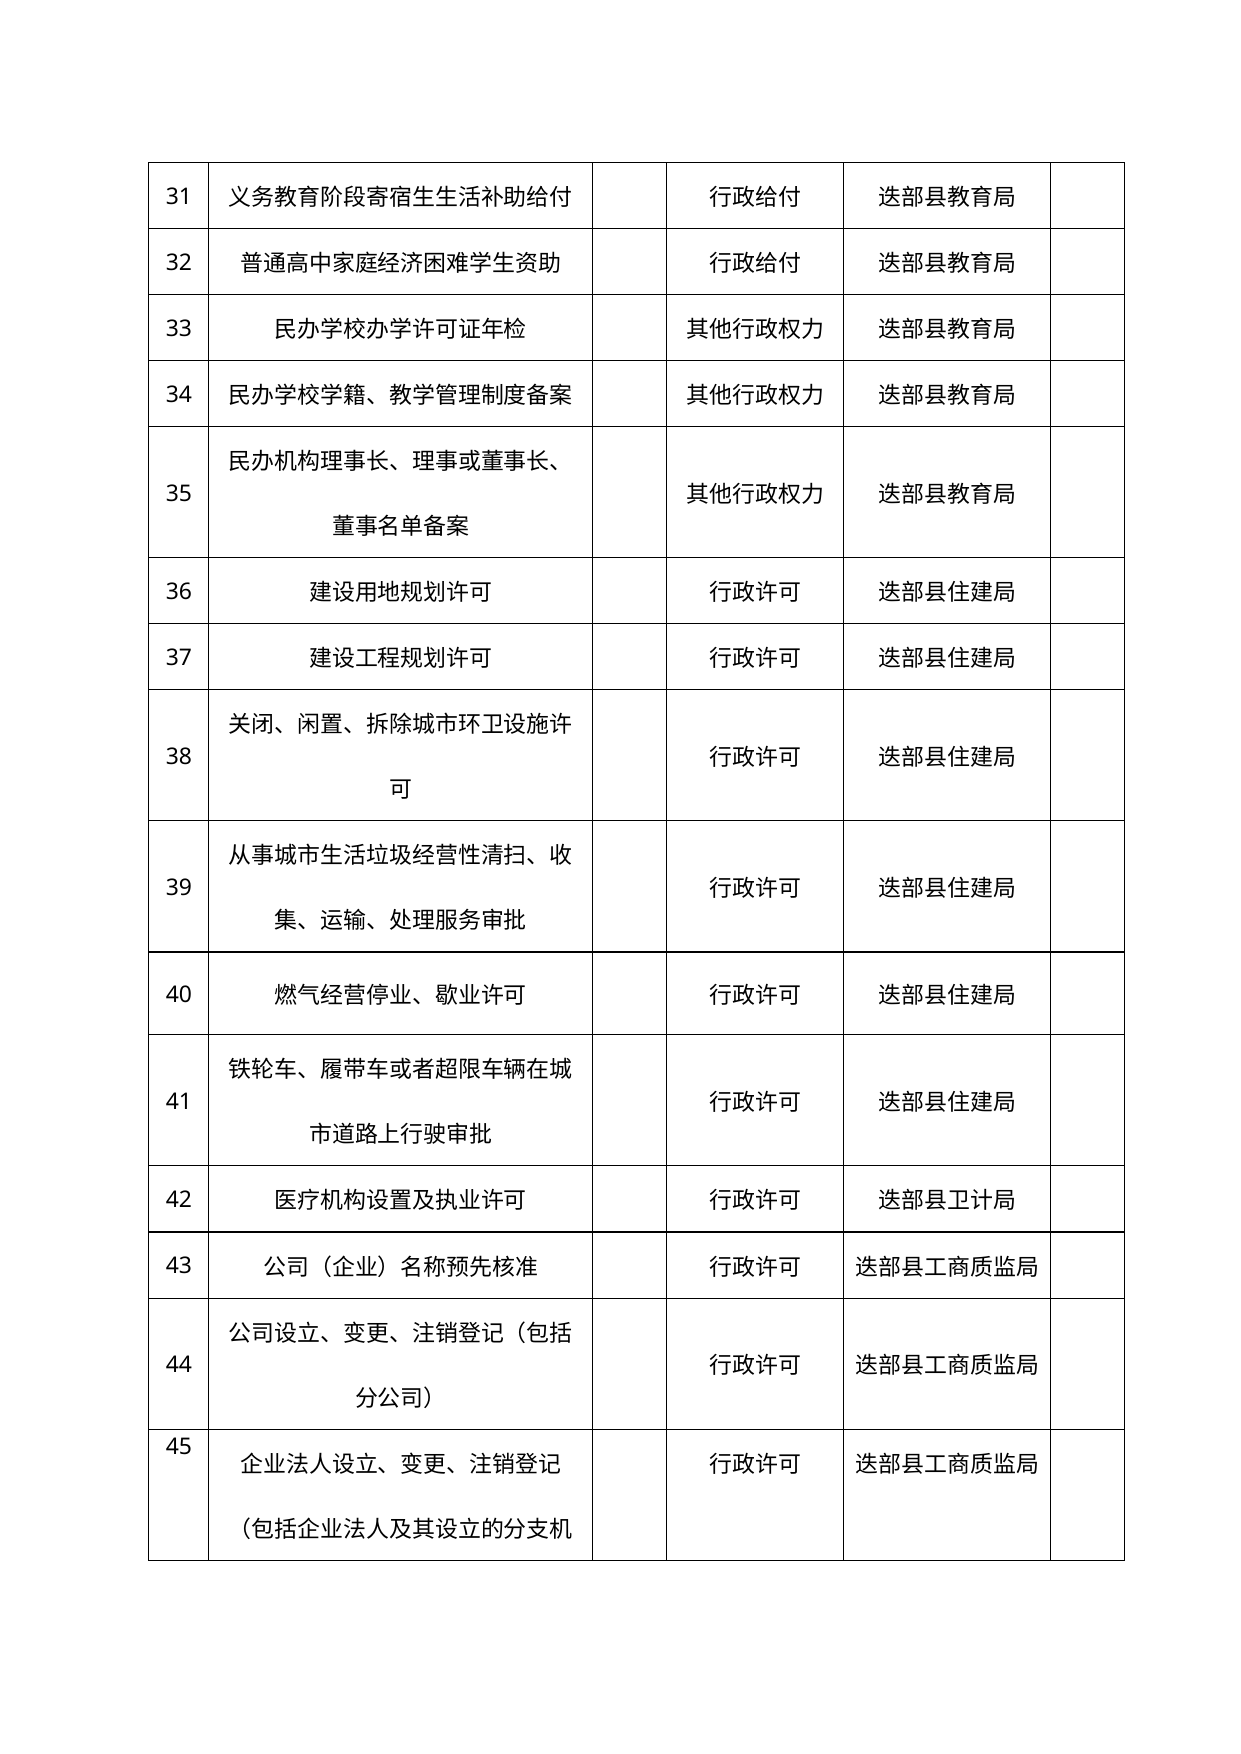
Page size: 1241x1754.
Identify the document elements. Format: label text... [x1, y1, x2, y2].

table_cell 31 [149, 163, 208, 228]
table_cell [1051, 558, 1124, 623]
table_cell 其他行政权力 [667, 427, 843, 557]
table_cell 迭部县工商质监局 [844, 1233, 1050, 1297]
table_cell 45 [149, 1430, 208, 1559]
table_cell 民办机构理事长、理事或董事长、董事名单备案 [209, 427, 592, 557]
table_cell 35 [149, 427, 208, 557]
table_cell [209, 1430, 592, 1559]
table_cell 医疗机构设置及执业许可 [209, 1166, 592, 1231]
table_cell [1051, 229, 1124, 294]
table_cell 迭部县工商质监局 [844, 1299, 1050, 1428]
table_cell [593, 690, 666, 820]
table_cell 行政给付 [667, 229, 843, 294]
table_cell 行政许可 [667, 690, 843, 820]
table_cell 迭部县教育局 [844, 295, 1050, 360]
table_cell [1051, 1233, 1124, 1297]
table_cell 燃气经营停业、歇业许可 [209, 953, 592, 1034]
table_cell 迭部县住建局 [844, 624, 1050, 689]
table_cell [593, 361, 666, 426]
table_cell [1051, 690, 1124, 820]
table_cell 建设工程规划许可 [209, 624, 592, 689]
table_cell [1051, 1166, 1124, 1231]
table_cell [593, 1430, 666, 1559]
table_cell 从事城市生活垃圾经营性清扫、收集、运输、处理服务审批 [209, 821, 592, 951]
table_cell 迭部县教育局 [844, 229, 1050, 294]
table_cell [1051, 163, 1124, 228]
table_cell 行政许可 [667, 558, 843, 623]
table_cell [593, 1035, 666, 1165]
table_cell 公司（企业）名称预先核准 [209, 1233, 592, 1297]
table_cell [593, 1233, 666, 1297]
table_cell 32 [149, 229, 208, 294]
table_cell 36 [149, 558, 208, 623]
table_cell 迭部县卫计局 [844, 1166, 1050, 1231]
table_cell [593, 1166, 666, 1231]
table_cell [593, 624, 666, 689]
table_cell 铁轮车、履带车或者超限车辆在城市道路上行驶审批 [209, 1035, 592, 1165]
table_cell 38 [149, 690, 208, 820]
table_cell 行政许可 [667, 1233, 843, 1297]
table_cell 44 [149, 1299, 208, 1428]
table_cell [593, 427, 666, 557]
table_cell 行政许可 [667, 1166, 843, 1231]
table_cell 民办学校办学许可证年检 [209, 295, 592, 360]
table_cell 迭部县教育局 [844, 361, 1050, 426]
table_cell 迭部县教育局 [844, 163, 1050, 228]
table_cell 行政许可 [667, 1430, 843, 1559]
table_cell [593, 821, 666, 951]
table_cell 行政给付 [667, 163, 843, 228]
table_cell [1051, 361, 1124, 426]
table_cell 迭部县住建局 [844, 953, 1050, 1034]
table_cell 关闭、闲置、拆除城市环卫设施许可 [209, 690, 592, 820]
table_cell 民办学校学籍、教学管理制度备案 [209, 361, 592, 426]
table_cell [593, 1299, 666, 1428]
table_cell [593, 558, 666, 623]
table_cell 迭部县住建局 [844, 690, 1050, 820]
table_cell 37 [149, 624, 208, 689]
table_cell 迭部县工商质监局 [844, 1430, 1050, 1559]
table_cell 41 [149, 1035, 208, 1165]
table_cell 公司设立、变更、注销登记（包括分公司） [209, 1299, 592, 1428]
table_cell [593, 295, 666, 360]
table_cell 行政许可 [667, 1299, 843, 1428]
table_cell 行政许可 [667, 821, 843, 951]
table_cell 迭部县住建局 [844, 1035, 1050, 1165]
table_cell 义务教育阶段寄宿生生活补助给付 [209, 163, 592, 228]
table_cell 行政许可 [667, 624, 843, 689]
table_cell [1051, 1299, 1124, 1428]
table_cell 33 [149, 295, 208, 360]
table_cell [1051, 821, 1124, 951]
table_cell [1051, 295, 1124, 360]
table_cell 普通高中家庭经济困难学生资助 [209, 229, 592, 294]
table_cell [593, 163, 666, 228]
table_cell 39 [149, 821, 208, 951]
table_cell [1051, 1430, 1124, 1559]
table_cell 迭部县教育局 [844, 427, 1050, 557]
table_cell 建设用地规划许可 [209, 558, 592, 623]
table_cell 40 [149, 953, 208, 1034]
table_cell [593, 953, 666, 1034]
table_cell 行政许可 [667, 1035, 843, 1165]
table_cell 迭部县住建局 [844, 558, 1050, 623]
table_cell 其他行政权力 [667, 295, 843, 360]
table_cell 42 [149, 1166, 208, 1231]
table_cell [1051, 953, 1124, 1034]
table_cell [593, 229, 666, 294]
table_cell [1051, 427, 1124, 557]
table_cell 34 [149, 361, 208, 426]
table_cell 43 [149, 1233, 208, 1297]
table_cell 迭部县住建局 [844, 821, 1050, 951]
table_cell [1051, 624, 1124, 689]
table_cell [1051, 1035, 1124, 1165]
table_cell 行政许可 [667, 953, 843, 1034]
table_cell 其他行政权力 [667, 361, 843, 426]
